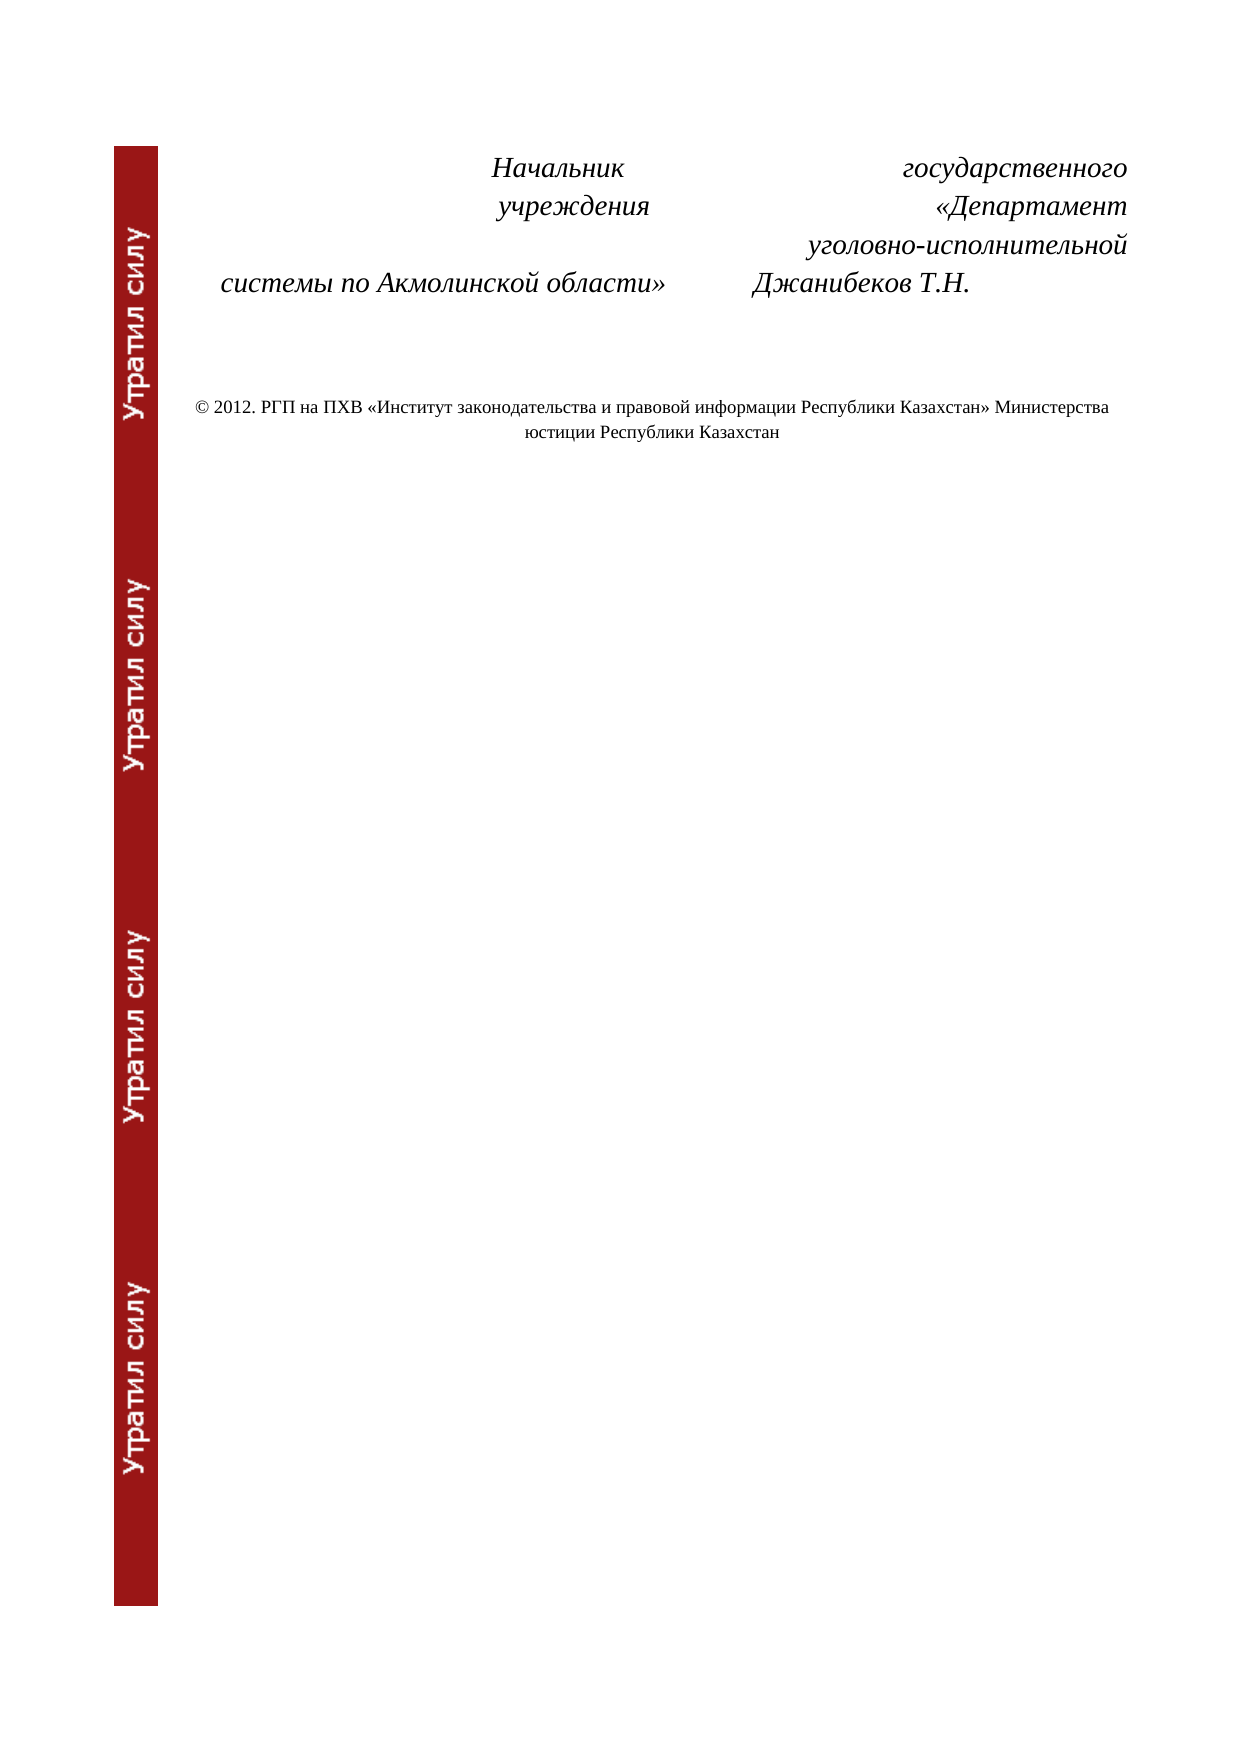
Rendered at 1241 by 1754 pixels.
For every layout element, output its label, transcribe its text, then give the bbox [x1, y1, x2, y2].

text Начальник государственного учреждения «Департамент уголовно-исполнительной системы по Акмолинской области» Джанибеков Т.Н. [112, 150, 1128, 299]
text © 2012. РГП на ПХВ «Институт законодательства и правовой информации Республики Казахстан» Министерства юстиции Республики Казахстан [112, 396, 1128, 442]
picture [114, 146, 158, 150]
picture [114, 299, 158, 396]
picture [114, 442, 158, 1606]
